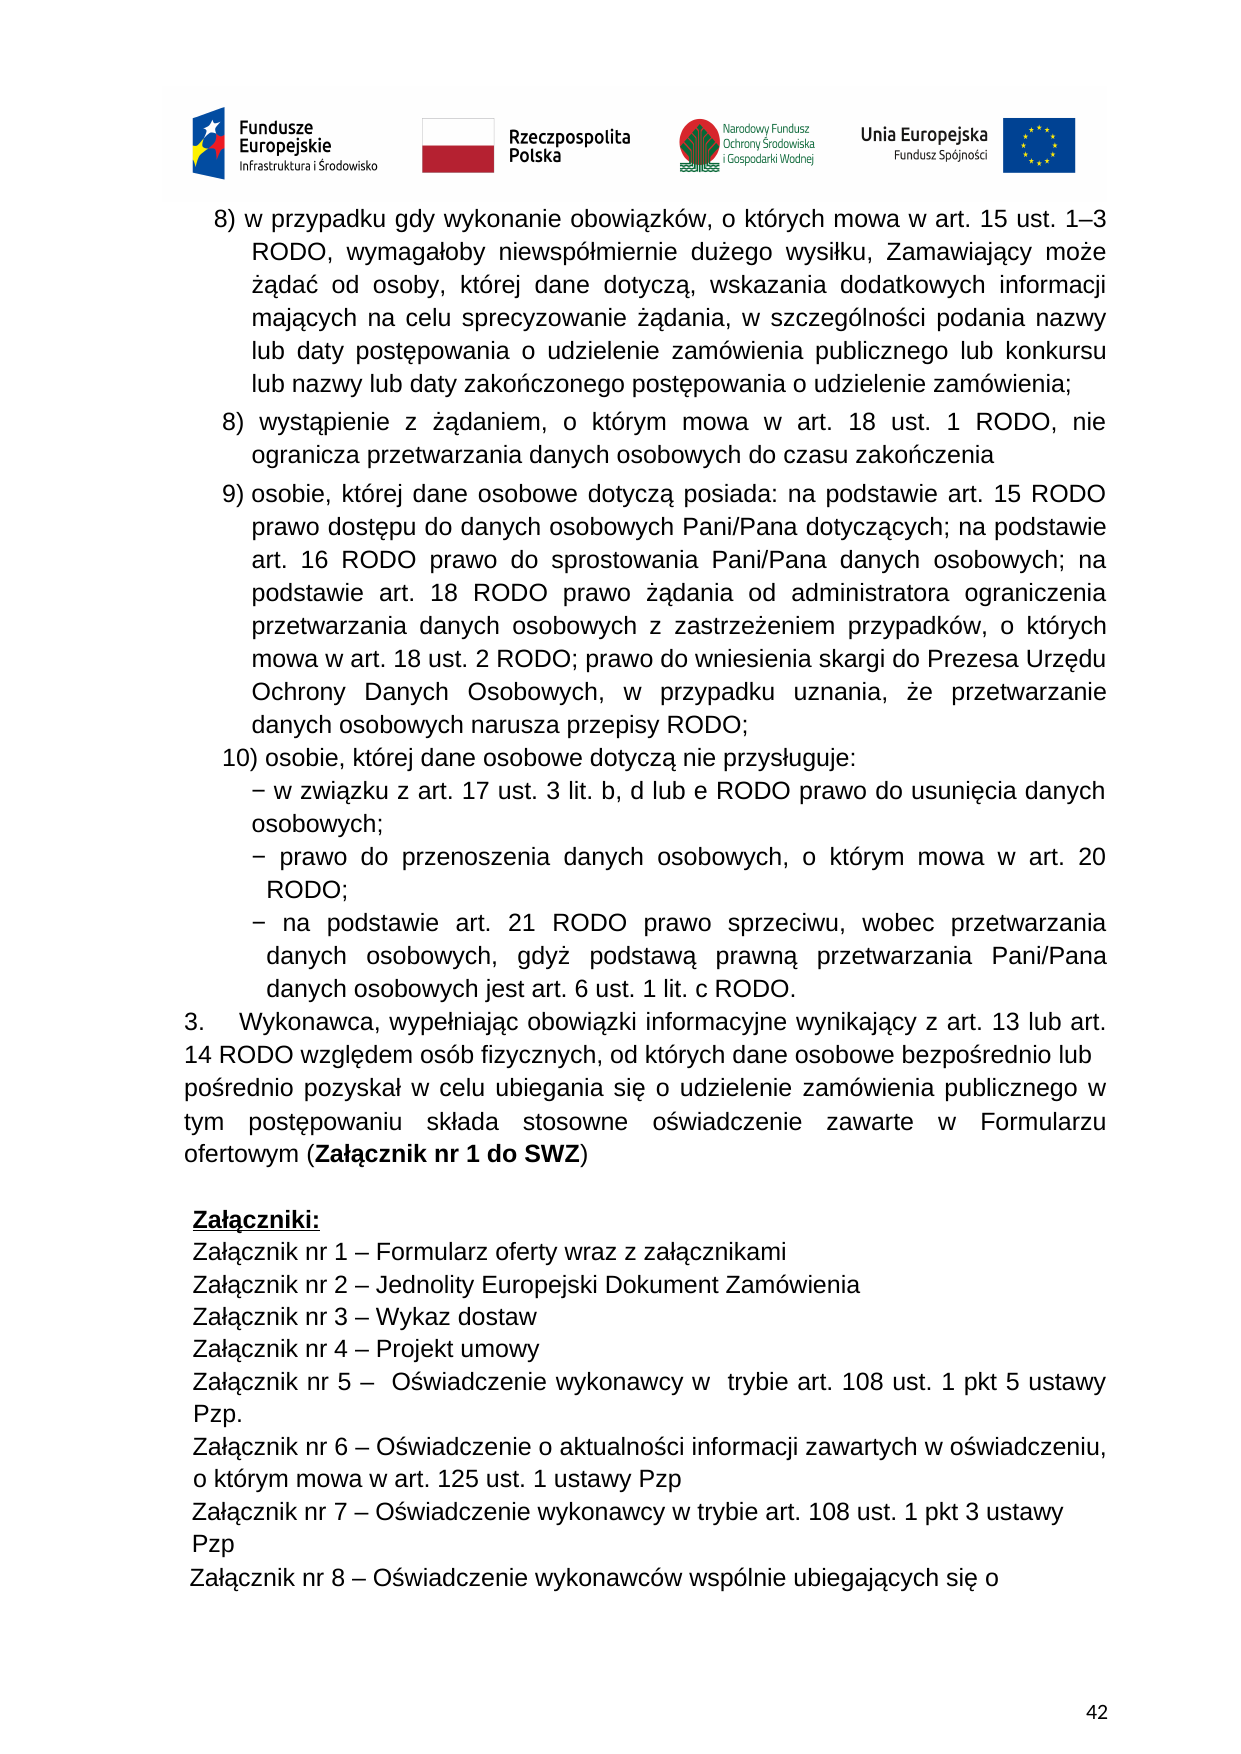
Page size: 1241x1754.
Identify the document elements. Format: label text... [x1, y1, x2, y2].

text − na podstawie art. 21 RODO prawo sprzeciwu, wobec przetwarzania danych osobowych, gdyż podstawą prawną przetwarzania Pani/Pana danych osobowych jest art. 6 ust. 1 lit. c RODO. [251, 908, 1108, 1003]
text 8) wystąpienie z żądaniem, o którym mowa w art. 18 ust. 1 RODO, nie ogranicza przetwarzania danych osobowych do czasu zakończenia [222, 407, 1108, 468]
text 9) osobie, której dane osobowe dotyczą posiada: na podstawie art. 15 RODO prawo dostępu do danych osobowych Pani/Pana dotyczących; na podstawie art. 16 RODO prawo do sprostowania Pani/Pana danych osobowych; na podstawie art. 18 RODO prawo żądania od administratora ograniczenia przetwarzania danych osobowych z zastrzeżeniem przypadków, o których mowa w art. 18 ust. 2 RODO; prawo do wniesienia skargi do Prezesa Urzędu Ochrony Danych Osobowych, w przypadku uznania, że przetwarzanie danych osobowych narusza przepisy RODO; [222, 479, 1108, 739]
text Załącznik nr 5 – Oświadczenie wykonawcy w trybie art. 108 ust. 1 pkt 5 ustawy Pzp. [192, 1367, 1108, 1428]
text Załącznik nr 7 – Oświadczenie wykonawcy w trybie art. 108 ust. 1 pkt 3 ustawy [89, 1496, 1108, 1525]
text Załącznik nr 1 – Formularz oferty wraz z załącznikami [192, 1237, 1108, 1266]
text − w związku z art. 17 ust. 3 lit. b, d lub e RODO prawo do usunięcia danych osobowych; [251, 776, 1108, 838]
text Pzp [89, 1529, 1108, 1558]
text 8) w przypadku gdy wykonanie obowiązków, o których mowa w art. 15 ust. 1–3 RODO, wymagałoby niewspółmiernie dużego wysiłku, Zamawiający może żądać od osoby, której dane dotyczą, wskazania dodatkowych informacji mających na celu sprecyzowanie żądania, w szczególności podania nazwy lub daty postępowania o udzielenie zamówienia publicznego lub konkursu lub nazwy lub daty zakończonego postępowania o udzielenie zamówienia; [213, 204, 1108, 398]
text Załącznik nr 2 – Jednolity Europejski Dokument Zamówienia [192, 1270, 1108, 1298]
text − prawo do przenoszenia danych osobowych, o którym mowa w art. 20 RODO; [251, 842, 1108, 904]
text Załącznik nr 6 – Oświadczenie o aktualności informacji zawartych w oświadczeniu, o którym mowa w art. 125 ust. 1 ustawy Pzp [192, 1432, 1108, 1493]
text Załączniki: [192, 1205, 1108, 1234]
text 10) osobie, której dane osobowe dotyczą nie przysługuje: [222, 743, 1108, 772]
picture [162, 86, 1107, 202]
list pośrednio pozyskał w celu ubiegania się o udzielenie zamówienia publicznego w tym postępowaniu składa stosowne oświadczenie zawarte w Formularzu ofertowym (Załącznik nr 1 do SWZ) [184, 1073, 1108, 1168]
text Załącznik nr 4 – Projekt umowy [192, 1334, 1108, 1363]
list Wykonawca, wypełniając obowiązki informacyjne wynikający z art. 13 lub art. 14 RODO względem osób fizycznych, od których dane osobowe bezpośrednio lub [184, 1007, 1108, 1069]
text Załącznik nr 3 – Wykaz dostaw [192, 1302, 1108, 1331]
text Załącznik nr 8 – Oświadczenie wykonawców wspólnie ubiegających się o [155, 1562, 1108, 1591]
